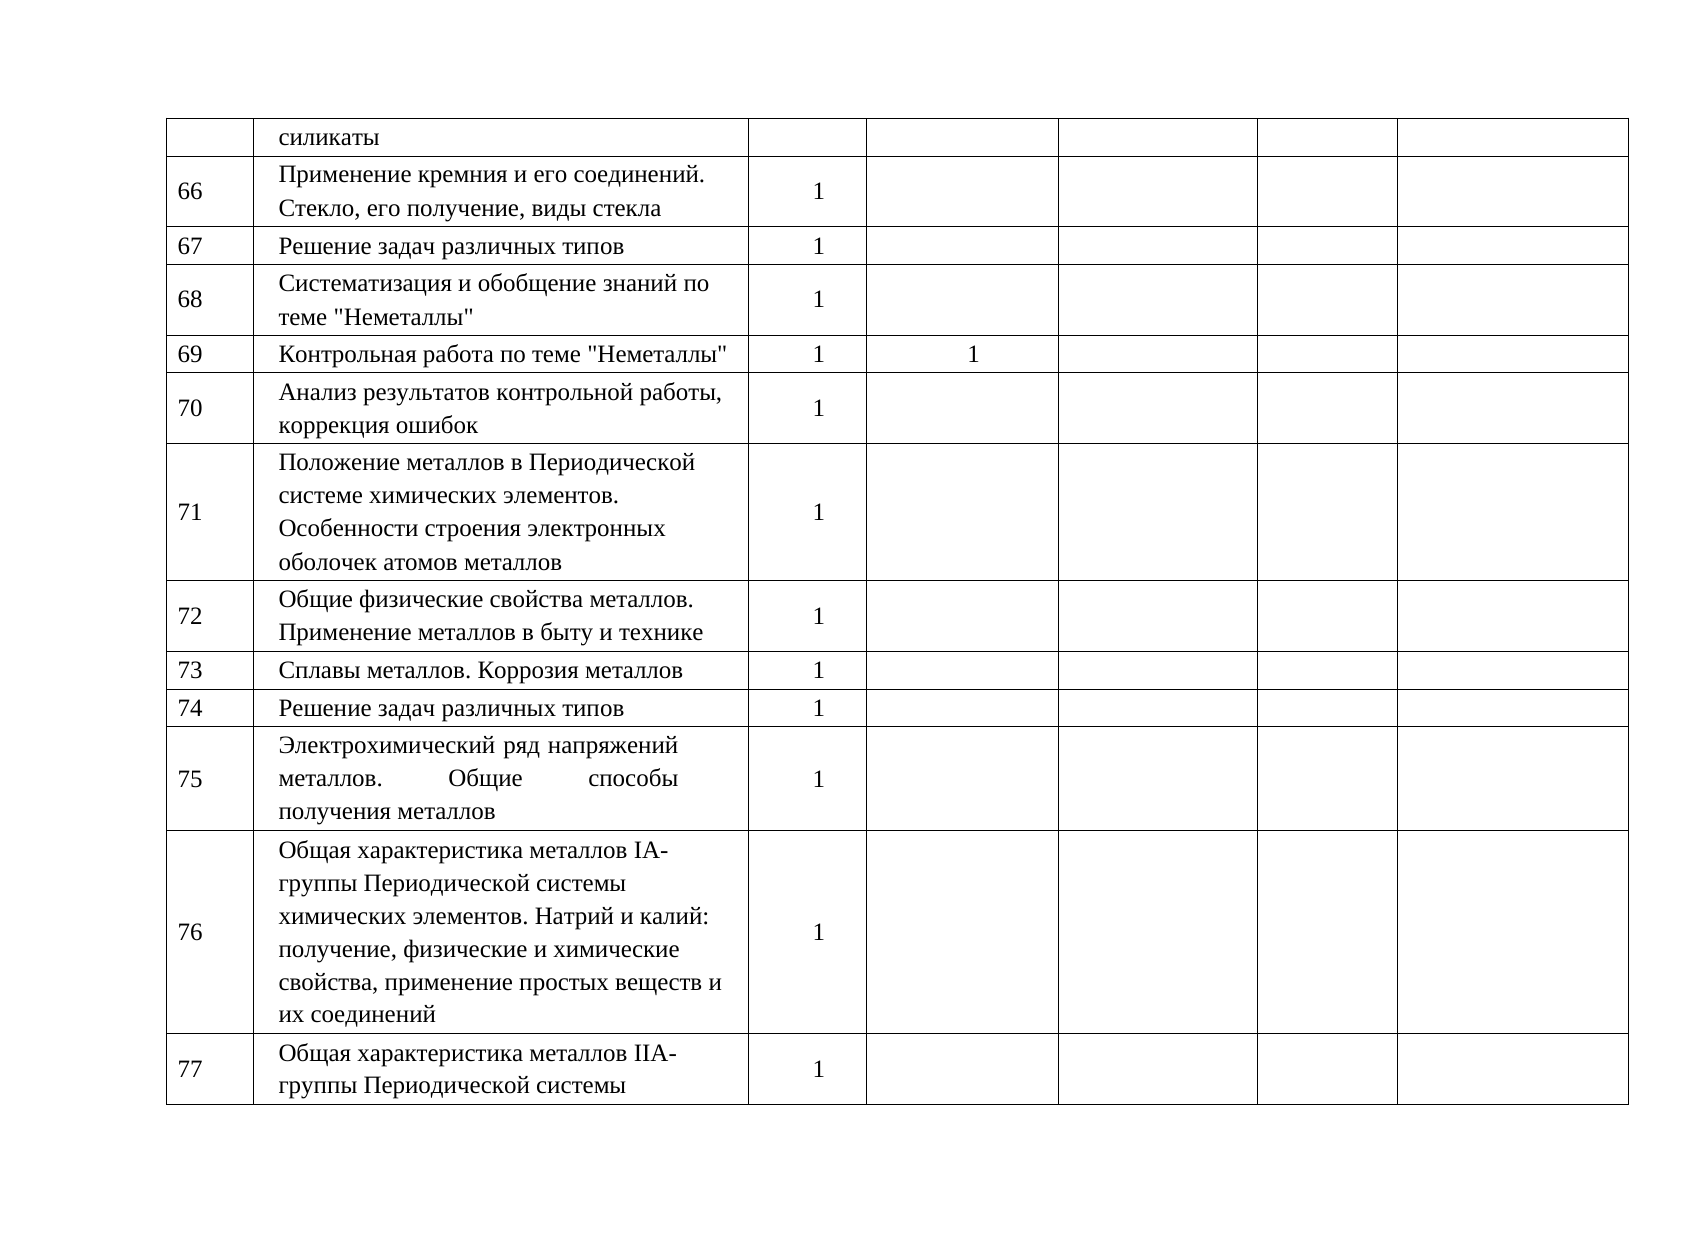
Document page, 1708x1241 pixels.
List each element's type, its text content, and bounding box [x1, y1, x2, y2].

table_cell 71 [167, 444, 253, 580]
table_cell 70 [167, 373, 253, 443]
table_cell Анализ результатов контрольной работы, коррекция ошибок [254, 373, 748, 443]
table_cell [867, 652, 1058, 688]
table_cell [1398, 444, 1628, 580]
table_header [1059, 119, 1257, 156]
table_cell [1059, 373, 1257, 443]
table_cell 66 [167, 157, 253, 226]
table_cell Положение металлов в Периодической системе химических элементов. Особенности строения электронных оболочек атомов металлов [254, 444, 748, 580]
table_cell Систематизация и обобщение знаний по теме "Неметаллы" [254, 265, 748, 335]
table_cell [1258, 157, 1397, 226]
table_cell Общая характеристика металлов IIA- группы Периодической системы [254, 1034, 748, 1103]
table_cell [1059, 227, 1257, 264]
table_cell [1398, 581, 1628, 651]
table_cell 1 [749, 727, 866, 830]
table_cell [867, 831, 1058, 1033]
table_cell 1 [749, 1034, 866, 1103]
table_cell [1059, 727, 1257, 830]
table_cell [1258, 652, 1397, 688]
table_cell Общие физические свойства металлов. Применение металлов в быту и технике [254, 581, 748, 651]
table_cell 67 [167, 227, 253, 264]
table_cell Применение кремния и его соединений. Стекло, его получение, виды стекла [254, 157, 748, 226]
table_header [1258, 119, 1397, 156]
table_cell 1 [749, 831, 866, 1033]
table_cell 76 [167, 831, 253, 1033]
table_cell [1398, 227, 1628, 264]
table_header силикаты [254, 119, 748, 156]
table_cell [1398, 336, 1628, 372]
table_header [1398, 119, 1628, 156]
table_cell 1 [749, 336, 866, 372]
table_cell [867, 581, 1058, 651]
table_cell [1059, 831, 1257, 1033]
table_header [749, 119, 866, 156]
table_cell [1398, 265, 1628, 335]
table_cell 73 [167, 652, 253, 688]
table_cell 1 [749, 227, 866, 264]
table_cell [1398, 157, 1628, 226]
table_cell [1059, 336, 1257, 372]
table_cell 72 [167, 581, 253, 651]
table_cell [867, 444, 1058, 580]
table_cell 68 [167, 265, 253, 335]
table_cell 69 [167, 336, 253, 372]
table_cell [1059, 690, 1257, 726]
table_cell [1398, 727, 1628, 830]
table_cell [1258, 581, 1397, 651]
table_cell 77 [167, 1034, 253, 1103]
table_cell 75 [167, 727, 253, 830]
table_cell [1258, 227, 1397, 264]
table_cell 1 [749, 652, 866, 688]
table_cell Сплавы металлов. Коррозия металлов [254, 652, 748, 688]
table_cell [1258, 690, 1397, 726]
table_cell 1 [749, 265, 866, 335]
table_cell 74 [167, 690, 253, 726]
table_cell [1258, 831, 1397, 1033]
table_header [867, 119, 1058, 156]
table_cell [867, 727, 1058, 830]
table_cell 1 [749, 690, 866, 726]
table_cell Контрольная работа по теме "Неметаллы" [254, 336, 748, 372]
table_cell Решение задач различных типов [254, 227, 748, 264]
table_cell [867, 265, 1058, 335]
table_cell [867, 157, 1058, 226]
table_cell [1398, 652, 1628, 688]
table_header [167, 119, 253, 156]
table_cell [1059, 444, 1257, 580]
table_cell 1 [867, 336, 1058, 372]
table_cell Решение задач различных типов [254, 690, 748, 726]
table_cell 1 [749, 581, 866, 651]
table_cell Электрохимический ряд напряжений металлов. Общие способы получения металлов [254, 727, 748, 830]
table_cell [1059, 1034, 1257, 1103]
table_cell [1258, 727, 1397, 830]
table_cell [1059, 265, 1257, 335]
table_cell [1258, 373, 1397, 443]
table_cell [867, 373, 1058, 443]
table_cell [1398, 690, 1628, 726]
table_cell Общая характеристика металлов IA- группы Периодической системы химических элементов. Натрий и калий: получение, физические и химические свойства, применение простых веществ и их соединений [254, 831, 748, 1033]
table_cell [867, 1034, 1058, 1103]
table_cell [1258, 336, 1397, 372]
table_cell [1258, 1034, 1397, 1103]
table_cell 1 [749, 373, 866, 443]
table_cell [1059, 581, 1257, 651]
table_cell [1398, 1034, 1628, 1103]
table_cell 1 [749, 157, 866, 226]
table_cell 1 [749, 444, 866, 580]
table_cell [1258, 444, 1397, 580]
table_cell [1398, 831, 1628, 1033]
table_cell [1398, 373, 1628, 443]
table_cell [1059, 652, 1257, 688]
table_cell [867, 227, 1058, 264]
table_cell [1059, 157, 1257, 226]
table_cell [867, 690, 1058, 726]
table_cell [1258, 265, 1397, 335]
